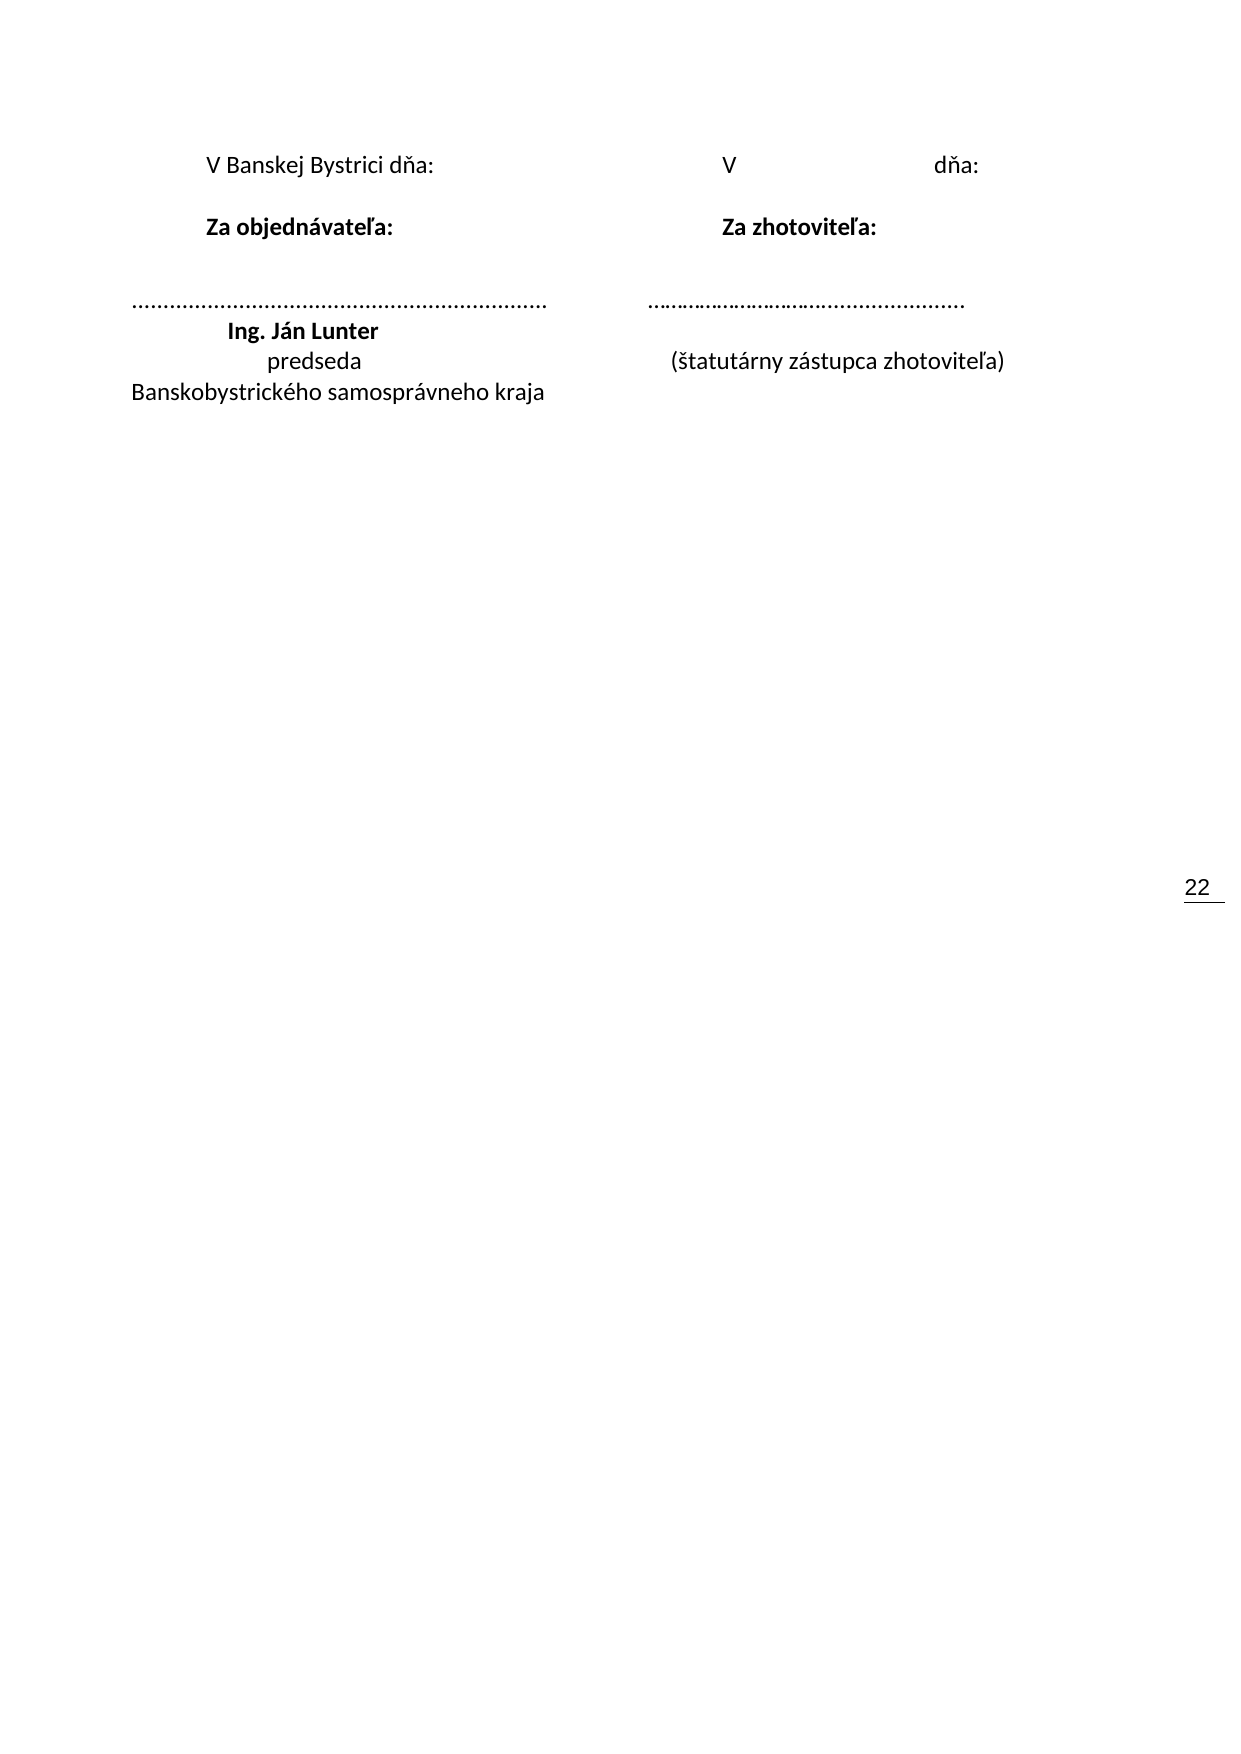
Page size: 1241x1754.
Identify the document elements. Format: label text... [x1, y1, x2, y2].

text Ing. Ján Lunter [131, 315, 1152, 345]
text Za objednávateľa: Za zhotoviteľa: [131, 211, 1152, 241]
text V Banskej Bystrici dňa: V dňa: [131, 150, 1152, 180]
text .................................................................. …………………………....................... [131, 284, 1152, 315]
text predseda (štatutárny zástupca zhotoviteľa) Banskobystrického samosprávneho kraja [131, 345, 1152, 406]
